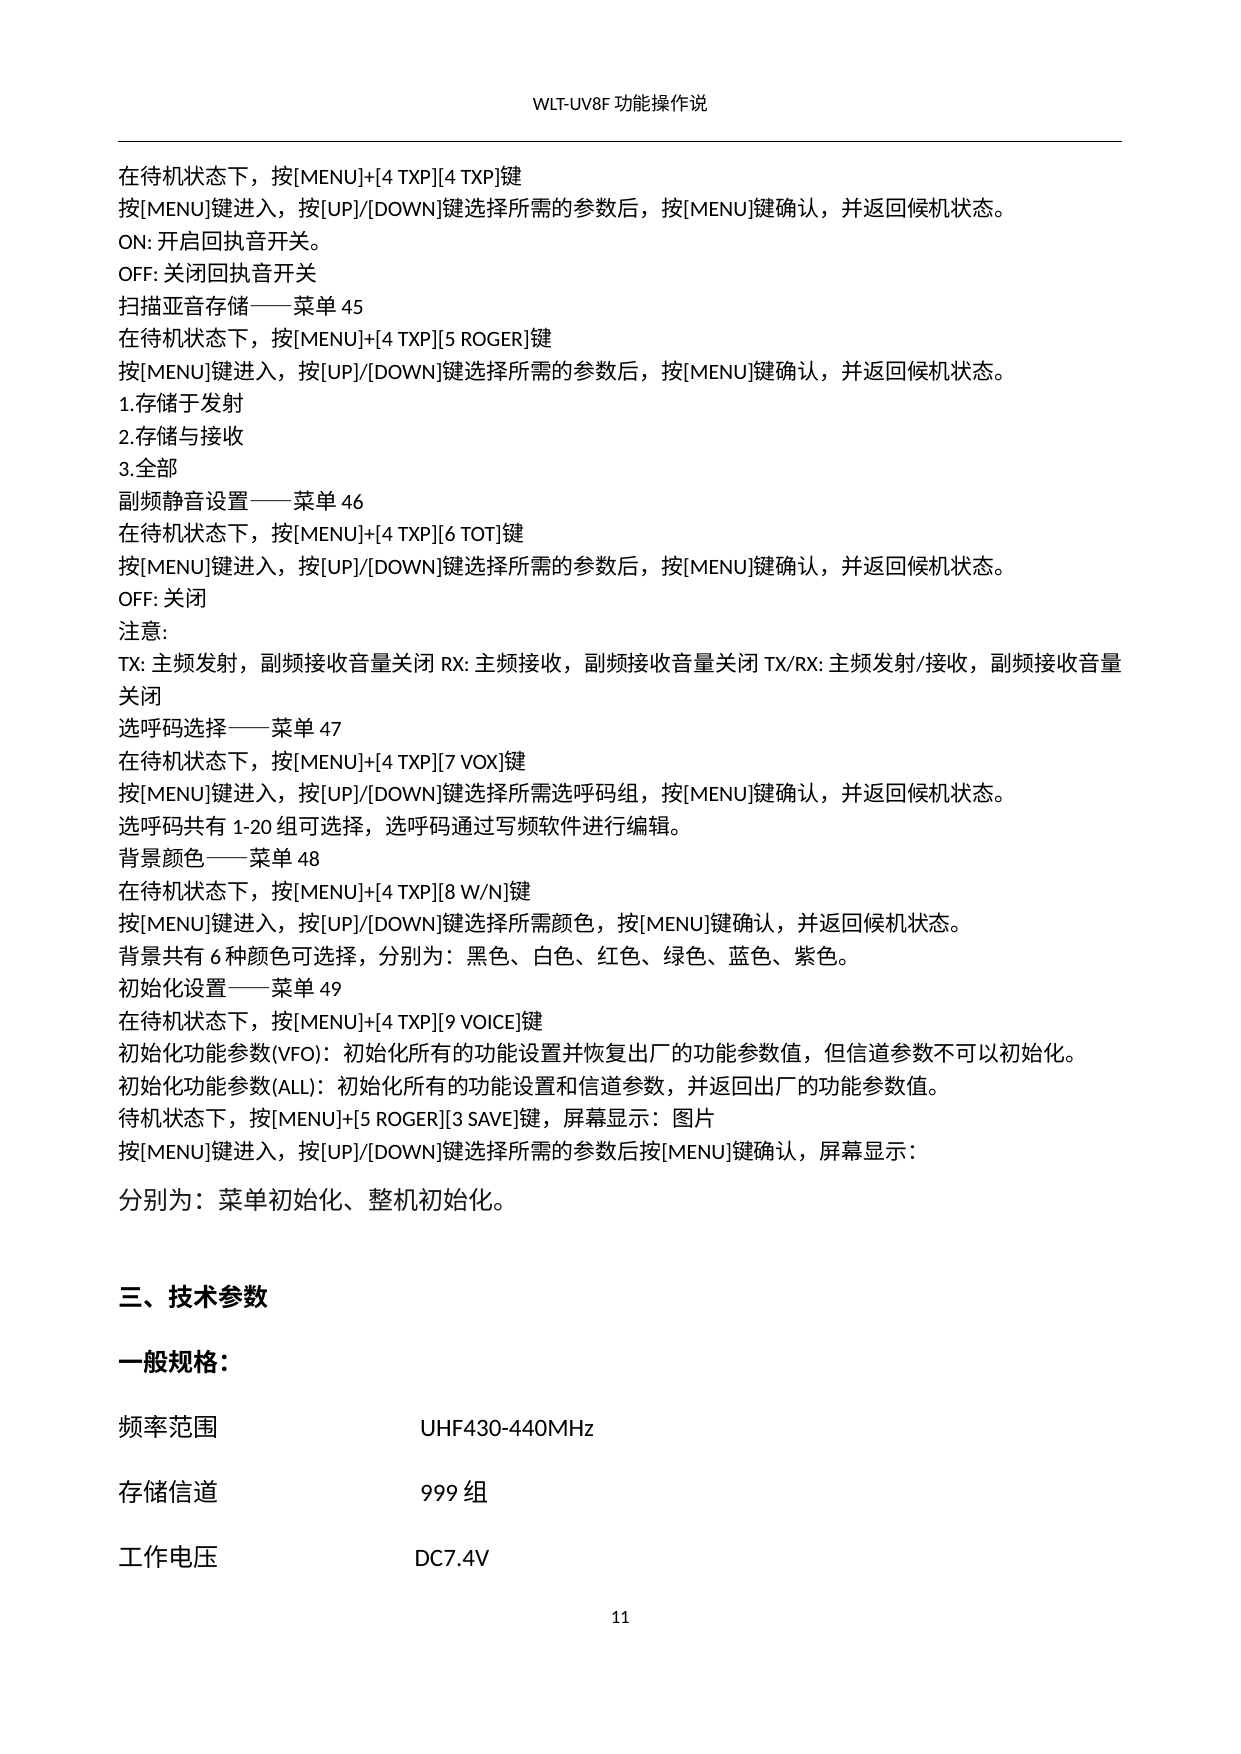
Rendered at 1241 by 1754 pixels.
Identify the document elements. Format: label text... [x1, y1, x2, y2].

text 背景颜色——菜单48 [118, 841, 1122, 873]
text 初始化功能参数(ALL)：初始化所有的功能设置和信道参数，并返回出厂的功能参数值。 [118, 1068, 1122, 1101]
text 在待机状态下，按[MENU]+[4 TXP][8 W/N]键 [118, 873, 1122, 906]
text 初始化功能参数(VFO)：初始化所有的功能设置并恢复出厂的功能参数值，但信道参数不可以初始化。 [118, 1036, 1122, 1068]
text 初始化设置——菜单49 [118, 971, 1122, 1003]
text 在待机状态下，按[MENU]+[4 TXP][7 VOX]键 [118, 743, 1122, 776]
text TX: 主频发射，副频接收音量关闭 RX: 主频接收，副频接收音量关闭 TX/RX: 主频发射/接收，副频接收音量关闭 [118, 646, 1122, 711]
text 待机状态下，按[MENU]+[5 ROGER][3 SAVE]键，屏幕显示：图片 [118, 1101, 1122, 1133]
text 选呼码选择——菜单47 [118, 711, 1122, 743]
text 扫描亚音存储——菜单45 [118, 288, 1122, 321]
text ON: 开启回执音开关。 [118, 223, 1122, 256]
text 频率范围 UHF430-440MHz [118, 1393, 1122, 1458]
text 副频静音设置——菜单46 [118, 483, 1122, 516]
text OFF: 关闭 [118, 581, 1122, 613]
text 3.全部 [118, 451, 1122, 483]
list 存储于发射 [118, 386, 1122, 418]
text 在待机状态下，按[MENU]+[4 TXP][4 TXP]键 [118, 158, 1122, 191]
text 按[MENU]键进入，按[UP]/[DOWN]键选择所需颜色，按[MENU]键确认，并返回候机状态。 [118, 906, 1122, 938]
text OFF: 关闭回执音开关 [118, 256, 1122, 288]
text 按[MENU]键进入，按[UP]/[DOWN]键选择所需选呼码组，按[MENU]键确认，并返回候机状态。 [118, 776, 1122, 808]
text 在待机状态下，按[MENU]+[4 TXP][6 TOT]键 [118, 516, 1122, 548]
text 分别为：菜单初始化、整机初始化。 [118, 1166, 1007, 1231]
text 工作电压 DC7.4V [118, 1523, 1122, 1588]
text 一般规格： [118, 1328, 1122, 1393]
list 存储与接收 [118, 418, 1122, 451]
text 选呼码共有1-20组可选择，选呼码通过写频软件进行编辑。 [118, 808, 1122, 841]
text 按[MENU]键进入，按[UP]/[DOWN]键选择所需的参数后，按[MENU]键确认，并返回候机状态。 [118, 191, 1122, 223]
text 背景共有6种颜色可选择，分别为：黑色、白色、红色、绿色、蓝色、紫色。 [118, 938, 1122, 971]
text 存储信道 999组 [118, 1458, 1122, 1523]
text 三、技术参数 [118, 1263, 1007, 1328]
text 按[MENU]键进入，按[UP]/[DOWN]键选择所需的参数后，按[MENU]键确认，并返回候机状态。 [118, 353, 1122, 386]
text 按[MENU]键进入，按[UP]/[DOWN]键选择所需的参数后，按[MENU]键确认，并返回候机状态。 [118, 548, 1122, 581]
text 按[MENU]键进入，按[UP]/[DOWN]键选择所需的参数后按[MENU]键确认，屏幕显示： [118, 1133, 1122, 1166]
text 在待机状态下，按[MENU]+[4 TXP][5 ROGER]键 [118, 321, 1122, 353]
text 在待机状态下，按[MENU]+[4 TXP][9 VOICE]键 [118, 1003, 1122, 1036]
text 注意: [118, 613, 1122, 646]
